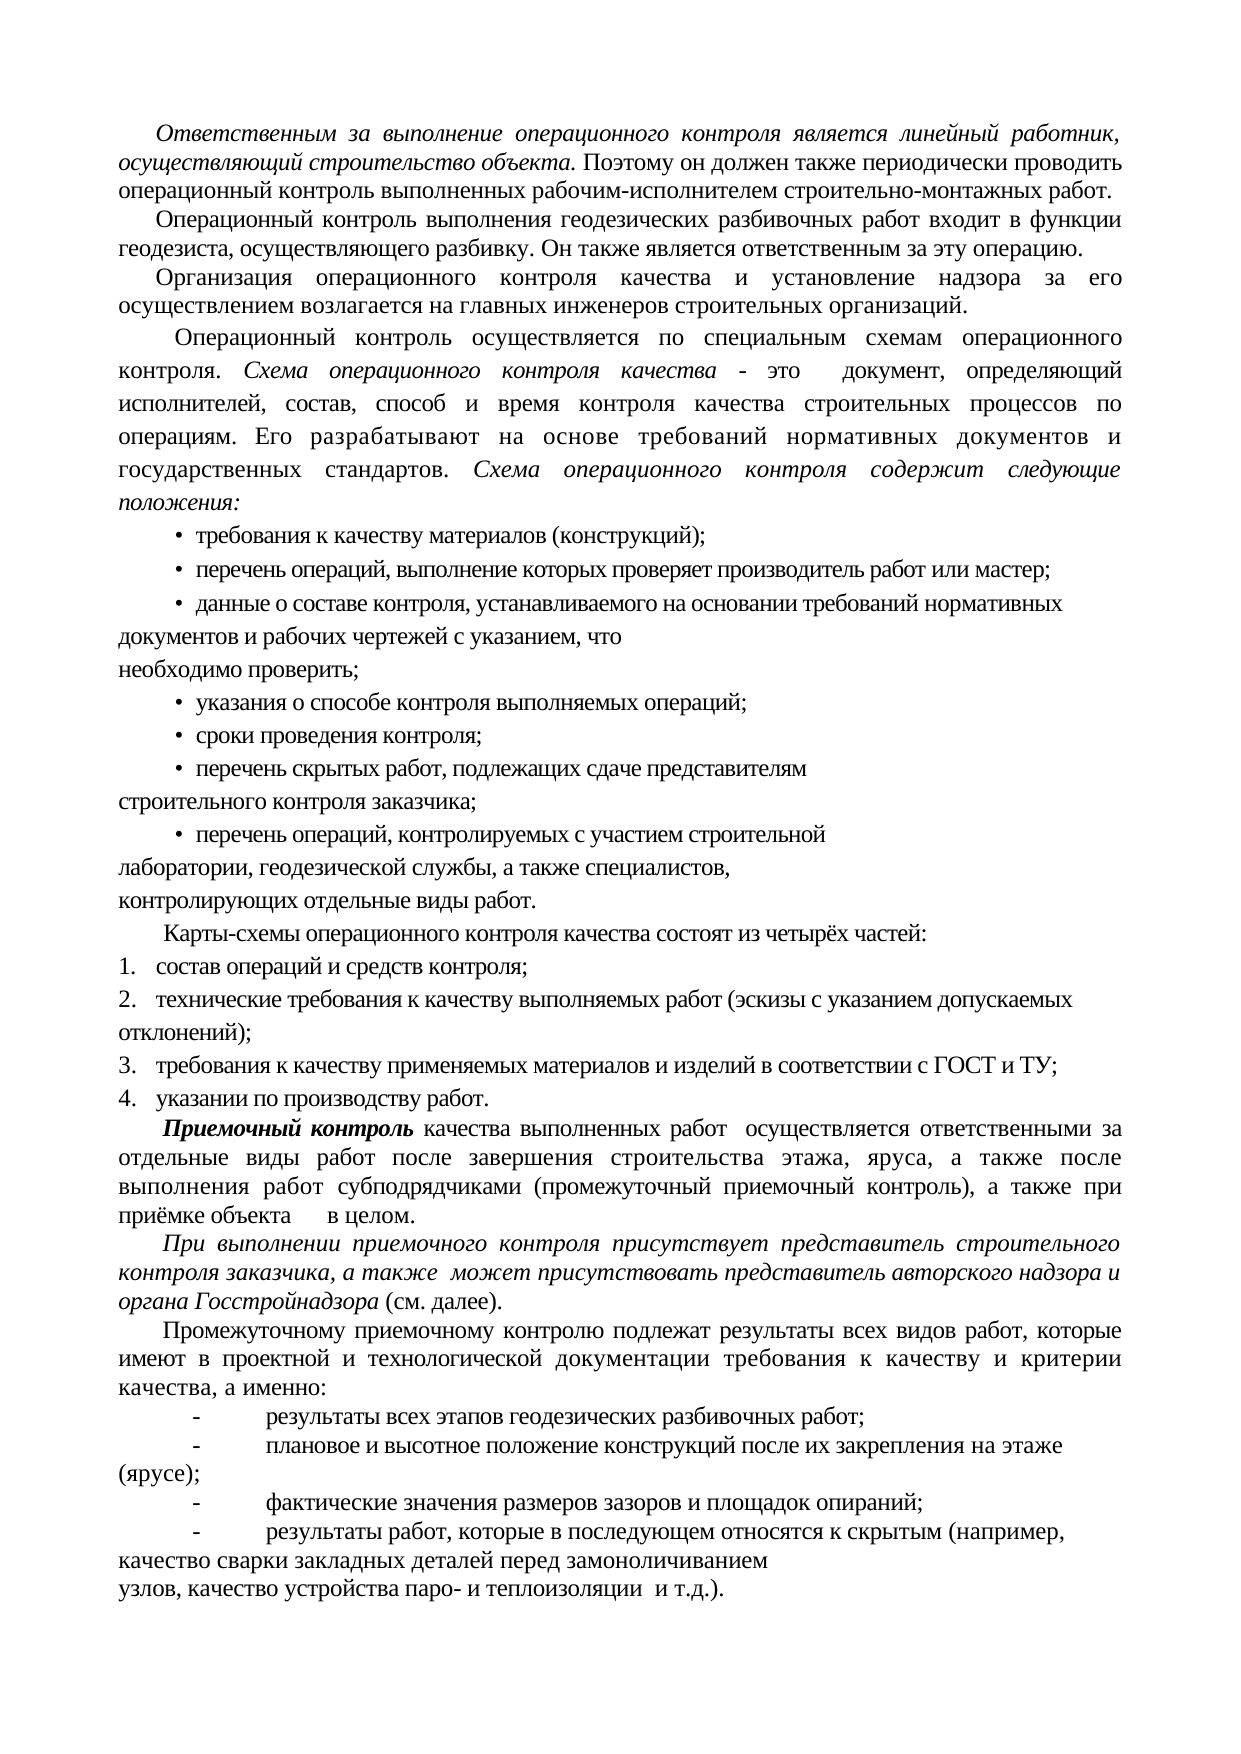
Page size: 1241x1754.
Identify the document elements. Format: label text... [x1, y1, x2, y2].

list требования к качеству применяемых материалов и изделий в соответствии с ГОСТ и ТУ; [118, 1047, 1123, 1080]
list данные о составе контроля, устанавливаемого на основании требований нормативных документов и рабочих чертежей с указанием, что необходимо проверить; [118, 585, 1123, 684]
text Операционный контроль осуществляется по специальным схемам операционного контроля. Схема операционного контроля качества - это документ, определяющий исполнителей, состав, способ и время контроля качества строительных процессов по операциям. Его разрабатывают на основе требований нормативных документов и государственных стандартов. Схема операционного контроля содержит следующие положения: [118, 319, 1123, 517]
list технические требования к качеству выполняемых работ (эскизы с указанием допускаемых отклонений); [118, 981, 1123, 1047]
text Ответственным за выполнение операционного контроля является линейный работник, осуществляющий строительство объекта. Поэтому он должен также периодически проводить операционный контроль выполненных рабочим-исполнителем строительно-монтажных работ. [118, 118, 1123, 204]
list результаты работ, которые в последующем относятся к скрытым (например, качество сварки закладных деталей перед замоноличиванием узлов, качество устройства паро- и теплоизоляции и т.д.). [118, 1516, 1123, 1602]
list сроки проведения контроля; [118, 717, 1123, 750]
list перечень операций, контролируемых с участием строительной лаборатории, геодезической службы, а также специалистов, контролирующих отдельные виды работ. [118, 816, 1123, 915]
text Карты-схемы операционного контроля качества состоят из четырёх частей: [118, 915, 1123, 948]
list плановое и высотное положение конструкций после их закрепления на этаже (ярусе); [118, 1430, 1123, 1487]
text Операционный контроль выполнения геодезических разбивочных работ входит в функции геодезиста, осуществляющего разбивку. Он также является ответственным за эту операцию. [118, 204, 1123, 262]
list состав операций и средств контроля; [118, 948, 1123, 981]
list перечень скрытых работ, подлежащих сдаче представителям строительного контроля заказчика; [118, 750, 1123, 816]
list указании по производству работ. [118, 1080, 1123, 1113]
text При выполнении приемочного контроля присутствует представитель строительного контроля заказчика, а также может присутствовать представитель авторского надзора и органа Госстройнадзора (см. далее). [118, 1228, 1123, 1315]
list фактические значения размеров зазоров и площадок опираний; [118, 1487, 1123, 1516]
list результаты всех этапов геодезических разбивочных работ; [118, 1401, 1123, 1430]
list требования к качеству материалов (конструкций); [118, 517, 1123, 551]
list указания о способе контроля выполняемых операций; [118, 684, 1123, 717]
text Промежуточному приемочному контролю подлежат результаты всех видов работ, которые имеют в проектной и технологической документации требования к качеству и критерии качества, а именно: [118, 1315, 1123, 1401]
text Приемочный контроль качества выполненных работ осуществляется ответственными за отдельные виды работ после завершения строительства этажа, яруса, а также после выполнения работ субподрядчиками (промежуточный приемочный контроль), а также при приёмке объекта в целом. [118, 1113, 1123, 1228]
text Организация операционного контроля качества и установление надзора за его осуществлением возлагается на главных инженеров строительных организаций. [118, 262, 1123, 319]
list перечень операций, выполнение которых проверяет производитель работ или мастер; [118, 551, 1123, 584]
